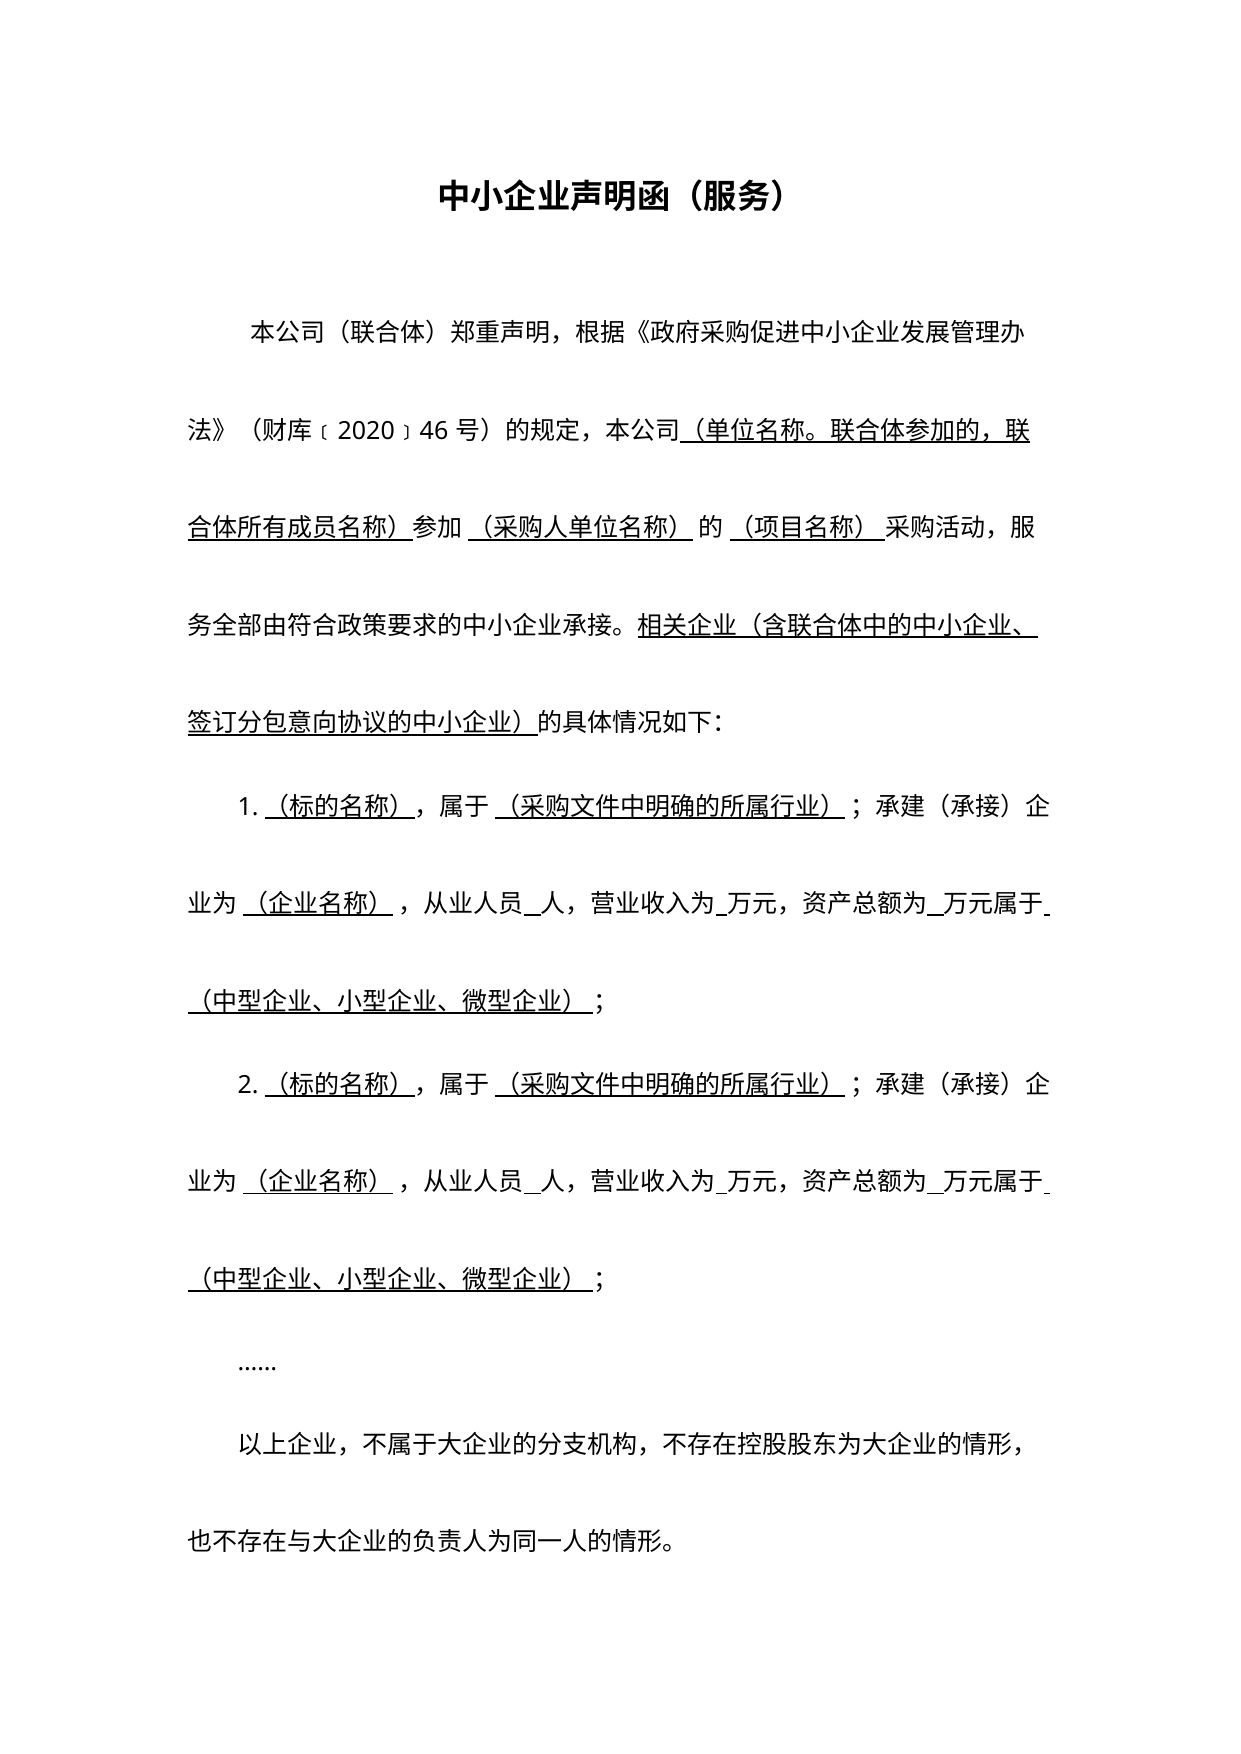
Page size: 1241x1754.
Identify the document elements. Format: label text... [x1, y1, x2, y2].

text 本公司（联合体）郑重声明，根据《政府采购促进中小企业发展管理办法》（财库﹝2020﹞46 号）的规定，本公司（单位名称。联合体参加的，联合体所有成员名称）参加 （采购人单位名称） 的 （项目名称） 采购活动，服务全部由符合政策要求的中小企业承接。相关企业（含联合体中的中小企业、签订分包意向协议的中小企业）的具体情况如下： [187, 298, 1053, 753]
text 2. （标的名称），属于 （采购文件中明确的所属行业） ；承建（承接）企业为 （企业名称） ，从业人员 人，营业收入为 万元，资产总额为 万元属于 （中型企业、小型企业、微型企业） ； [187, 1050, 1053, 1310]
text 以上企业，不属于大企业的分支机构，不存在控股股东为大企业的情形，也不存在与大企业的负责人为同一人的情形。 [187, 1410, 1053, 1572]
text 1. （标的名称），属于 （采购文件中明确的所属行业） ；承建（承接）企业为 （企业名称） ，从业人员 人，营业收入为 万元，资产总额为 万元属于 （中型企业、小型企业、微型企业） ； [187, 772, 1053, 1032]
text 中小企业声明函（服务） [187, 162, 1053, 227]
text …… [187, 1328, 1053, 1393]
